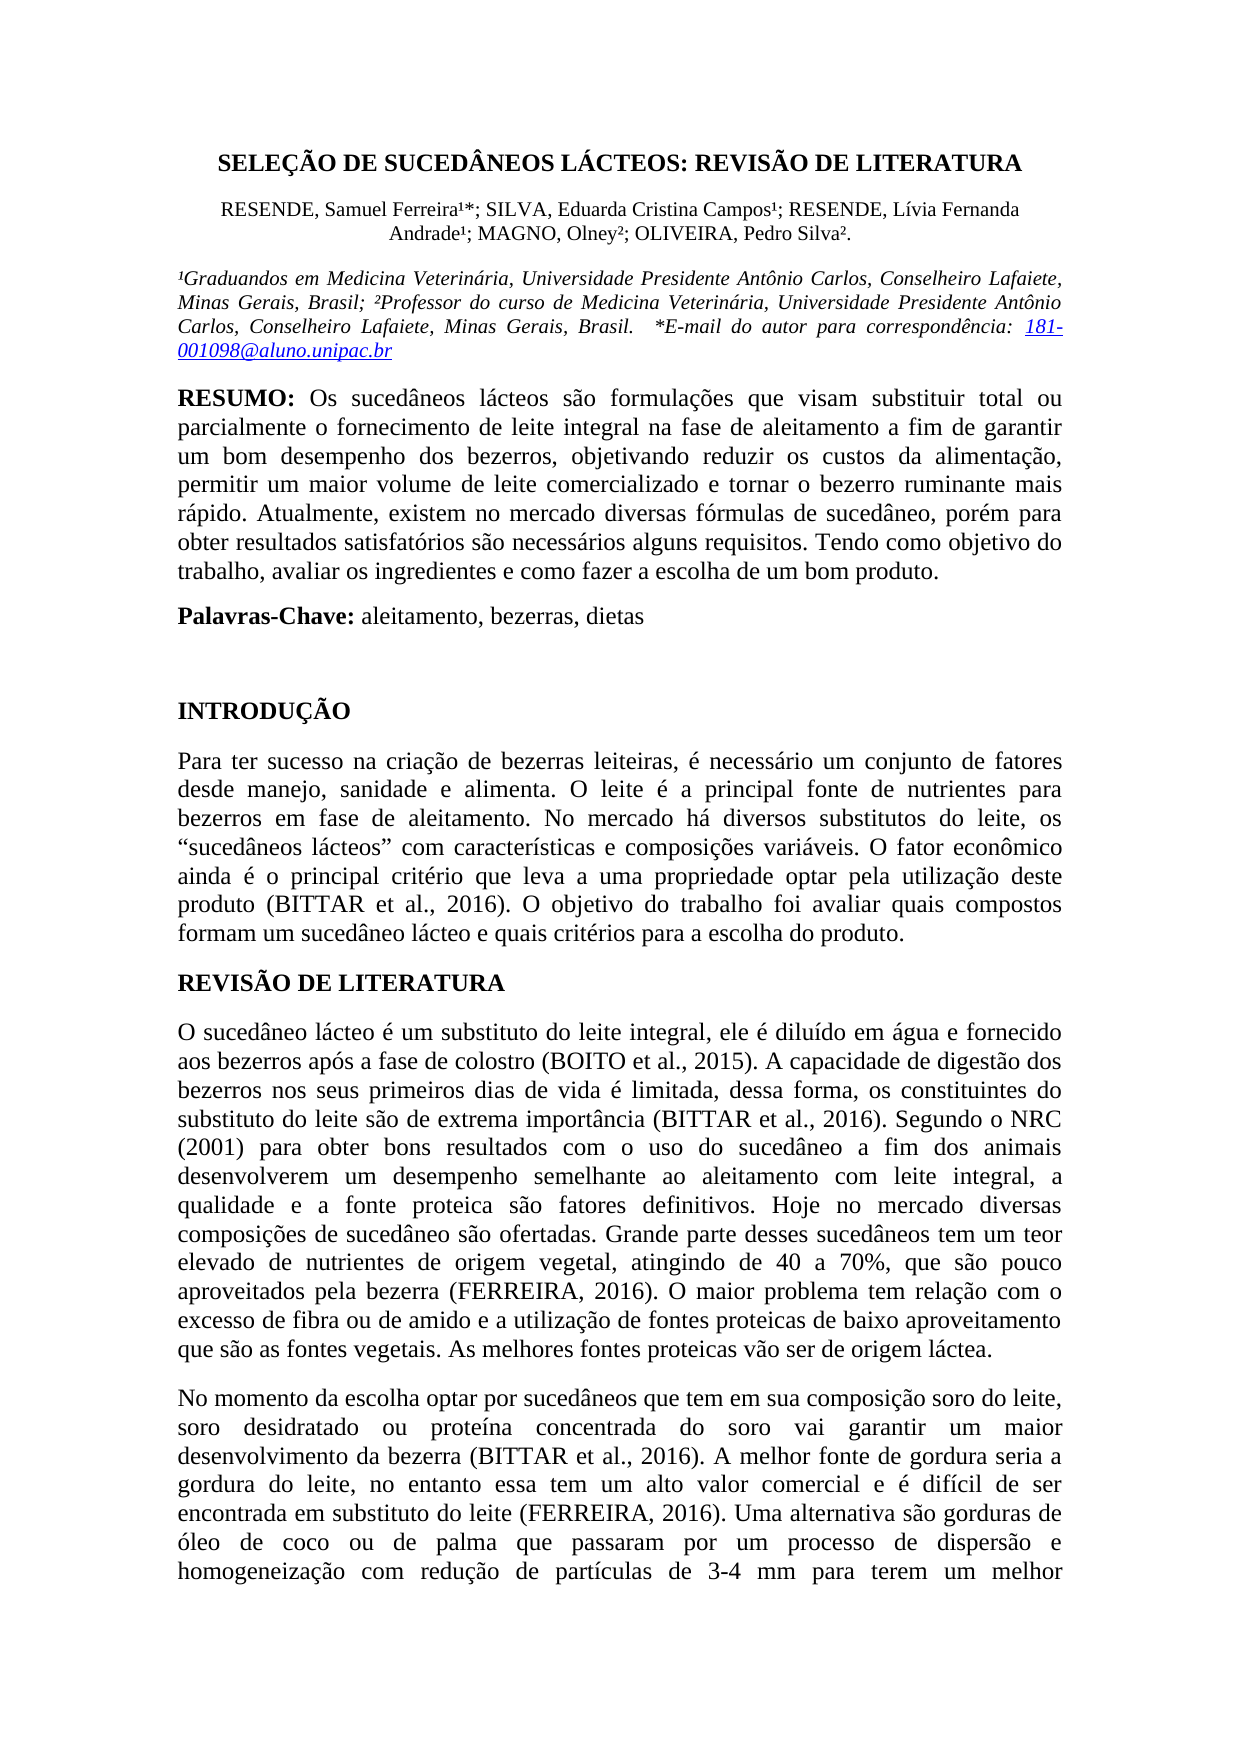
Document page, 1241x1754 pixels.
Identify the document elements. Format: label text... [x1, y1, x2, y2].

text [177, 1383, 1063, 1584]
text O sucedâneo lácteo é um substituto do leite integral, ele é diluído em água e fornecido aos bezerros após a fase de colostro (BOITO et al., 2015). A capacidade de digestão dos bezerros nos seus primeiros dias de vida é limitada, dessa forma, os constituintes do substituto do leite são de extrema importância (BITTAR et al., 2016). Segundo o NRC (2001) para obter bons resultados com o uso do sucedâneo a fim dos animais desenvolverem um desempenho semelhante ao aleitamento com leite integral, a qualidade e a fonte proteica são fatores definitivos. Hoje no mercado diversas composições de sucedâneo são ofertadas. Grande parte desses sucedâneos tem um teor elevado de nutrientes de origem vegetal, atingindo de 40 a 70%, que são pouco aproveitados pela bezerra (FERREIRA, 2016). O maior problema tem relação com o excesso de fibra ou de amido e a utilização de fontes proteicas de baixo aproveitamento que são as fontes vegetais. As melhores fontes proteicas vão ser de origem láctea. [177, 1017, 1063, 1362]
text RESENDE, Samuel Ferreira¹*; SILVA, Eduarda Cristina Campos¹; RESENDE, Lívia Fernanda Andrade¹; MAGNO, Olney²; OLIVEIRA, Pedro Silva². [177, 197, 1063, 245]
text Palavras-Chave: aleitamento, bezerras, dietas [177, 601, 1063, 630]
text REVISÃO DE LITERATURA [177, 968, 1063, 997]
text Para ter sucesso na criação de bezerras leiteiras, é necessário um conjunto de fatores desde manejo, sanidade e alimenta. O leite é a principal fonte de nutrientes para bezerros em fase de aleitamento. No mercado há diversos substitutos do leite, os “sucedâneos lácteos” com características e composições variáveis. O fator econômico ainda é o principal critério que leva a uma propriedade optar pela utilização deste produto (BITTAR et al., 2016). O objetivo do trabalho foi avaliar quais compostos formam um sucedâneo lácteo e quais critérios para a escolha do produto. [177, 746, 1063, 947]
text ¹Graduandos em Medicina Veterinária, Universidade Presidente Antônio Carlos, Conselheiro Lafaiete, Minas Gerais, Brasil; ²Professor do curso de Medicina Veterinária, Universidade Presidente Antônio Carlos, Conselheiro Lafaiete, Minas Gerais, Brasil. *E-mail do autor para correspondência: 181-001098@aluno.unipac.br [177, 266, 1063, 362]
text INTRODUÇÃO [177, 696, 1063, 725]
text RESUMO: Os sucedâneos lácteos são formulações que visam substituir total ou parcialmente o fornecimento de leite integral na fase de aleitamento a fim de garantir um bom desempenho dos bezerros, objetivando reduzir os custos da alimentação, permitir um maior volume de leite comercializado e tornar o bezerro ruminante mais rápido. Atualmente, existem no mercado diversas fórmulas de sucedâneo, porém para obter resultados satisfatórios são necessários alguns requisitos. Tendo como objetivo do trabalho, avaliar os ingredientes e como fazer a escolha de um bom produto. [177, 383, 1063, 584]
text SELEÇÃO DE SUCEDÂNEOS LÁCTEOS: REVISÃO DE LITERATURA [177, 148, 1063, 176]
